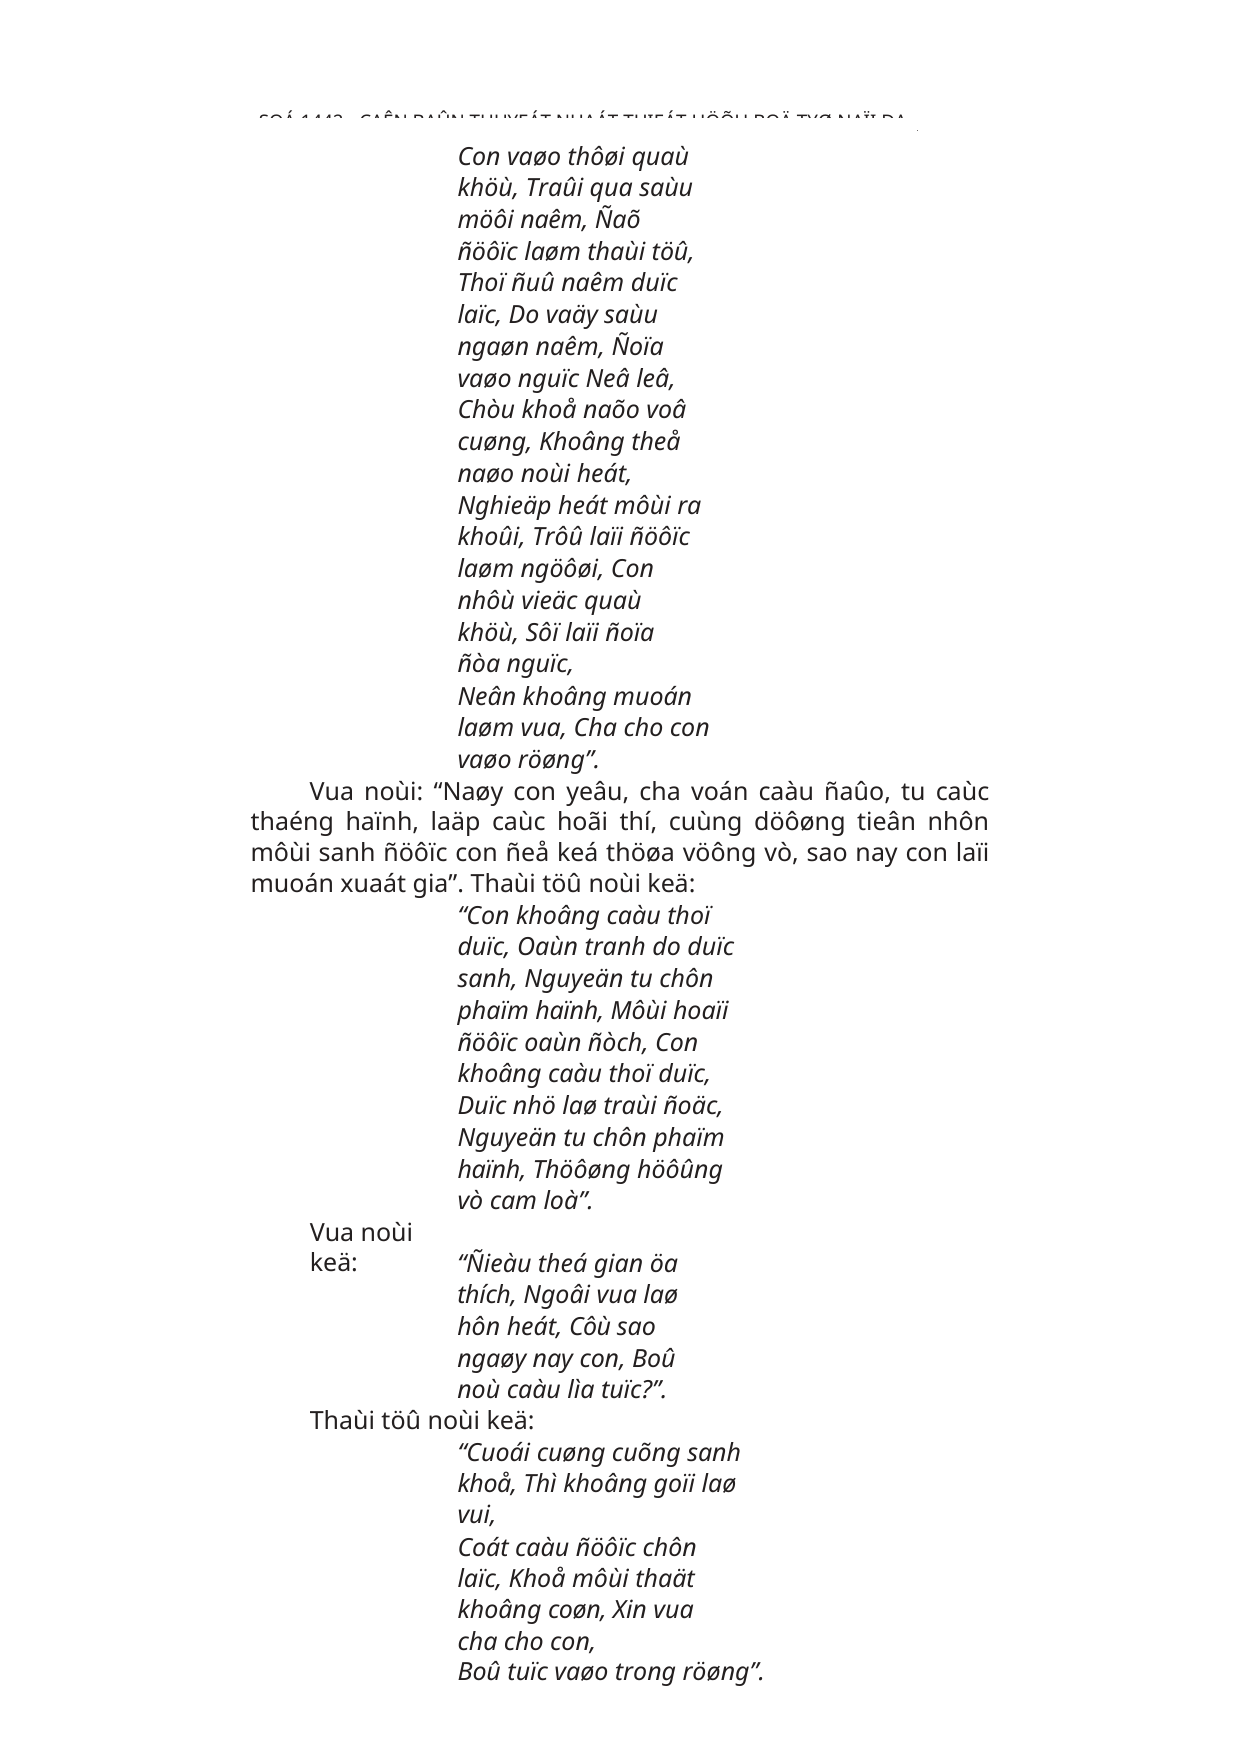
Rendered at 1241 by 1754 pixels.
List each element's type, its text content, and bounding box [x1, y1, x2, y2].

text Coát caàu ñöôïc chôn laïc, Khoå môùi thaät khoâng coøn, Xin vua cha cho con, [457, 1531, 729, 1658]
text Con vaøo thôøi quaù khöù, Traûi qua saùu möôi naêm, Ñaõ ñöôïc laøm thaùi töû, Thoï ñuû naêm duïc laïc, Do vaäy saùu ngaøn naêm, Ñoïa vaøo nguïc Neâ leâ, Chòu khoå naõo voâ cuøng, Khoâng theå naøo noùi heát, Nghieäp heát môùi ra khoûi, Trôû laïi ñöôïc laøm ngöôøi, Con nhôù vieäc quaù khöù, Sôï laïi ñoïa ñòa nguïc, [457, 140, 702, 680]
text Thaùi töû noùi keä: [309, 1406, 1092, 1436]
text Boû tuïc vaøo trong röøng”. [457, 1658, 1092, 1686]
text Vua noùi: “Naøy con yeâu, cha voán caàu ñaûo, tu caùc thaéng haïnh, laäp caùc hoãi thí, cuùng döôøng tieân nhôn môùi sanh ñöôïc con ñeå keá thöøa vöông vò, sao nay con laïi muoán xuaát gia”. Thaùi töû noùi keä: [250, 775, 990, 899]
text Neân khoâng muoán laøm vua, Cha cho con vaøo röøng”. [457, 680, 726, 775]
text “Con khoâng caàu thoï duïc, Oaùn tranh do duïc sanh, Nguyeän tu chôn phaïm haïnh, Môùi hoaïi ñöôïc oaùn ñòch, Con khoâng caàu thoï duïc, Duïc nhö laø traùi ñoäc, Nguyeän tu chôn phaïm haïnh, Thöôøng höôûng vò cam loà”. [457, 899, 743, 1217]
text Vua noùi keä: [309, 1217, 432, 1277]
text “Cuoái cuøng cuõng sanh khoå, Thì khoâng goïi laø vui, [457, 1437, 758, 1531]
text “Ñieàu theá gian öa thích, Ngoâi vua laø hôn heát, Côù sao ngaøy nay con, Boû noù caàu lìa tuïc?”. [457, 1247, 702, 1406]
